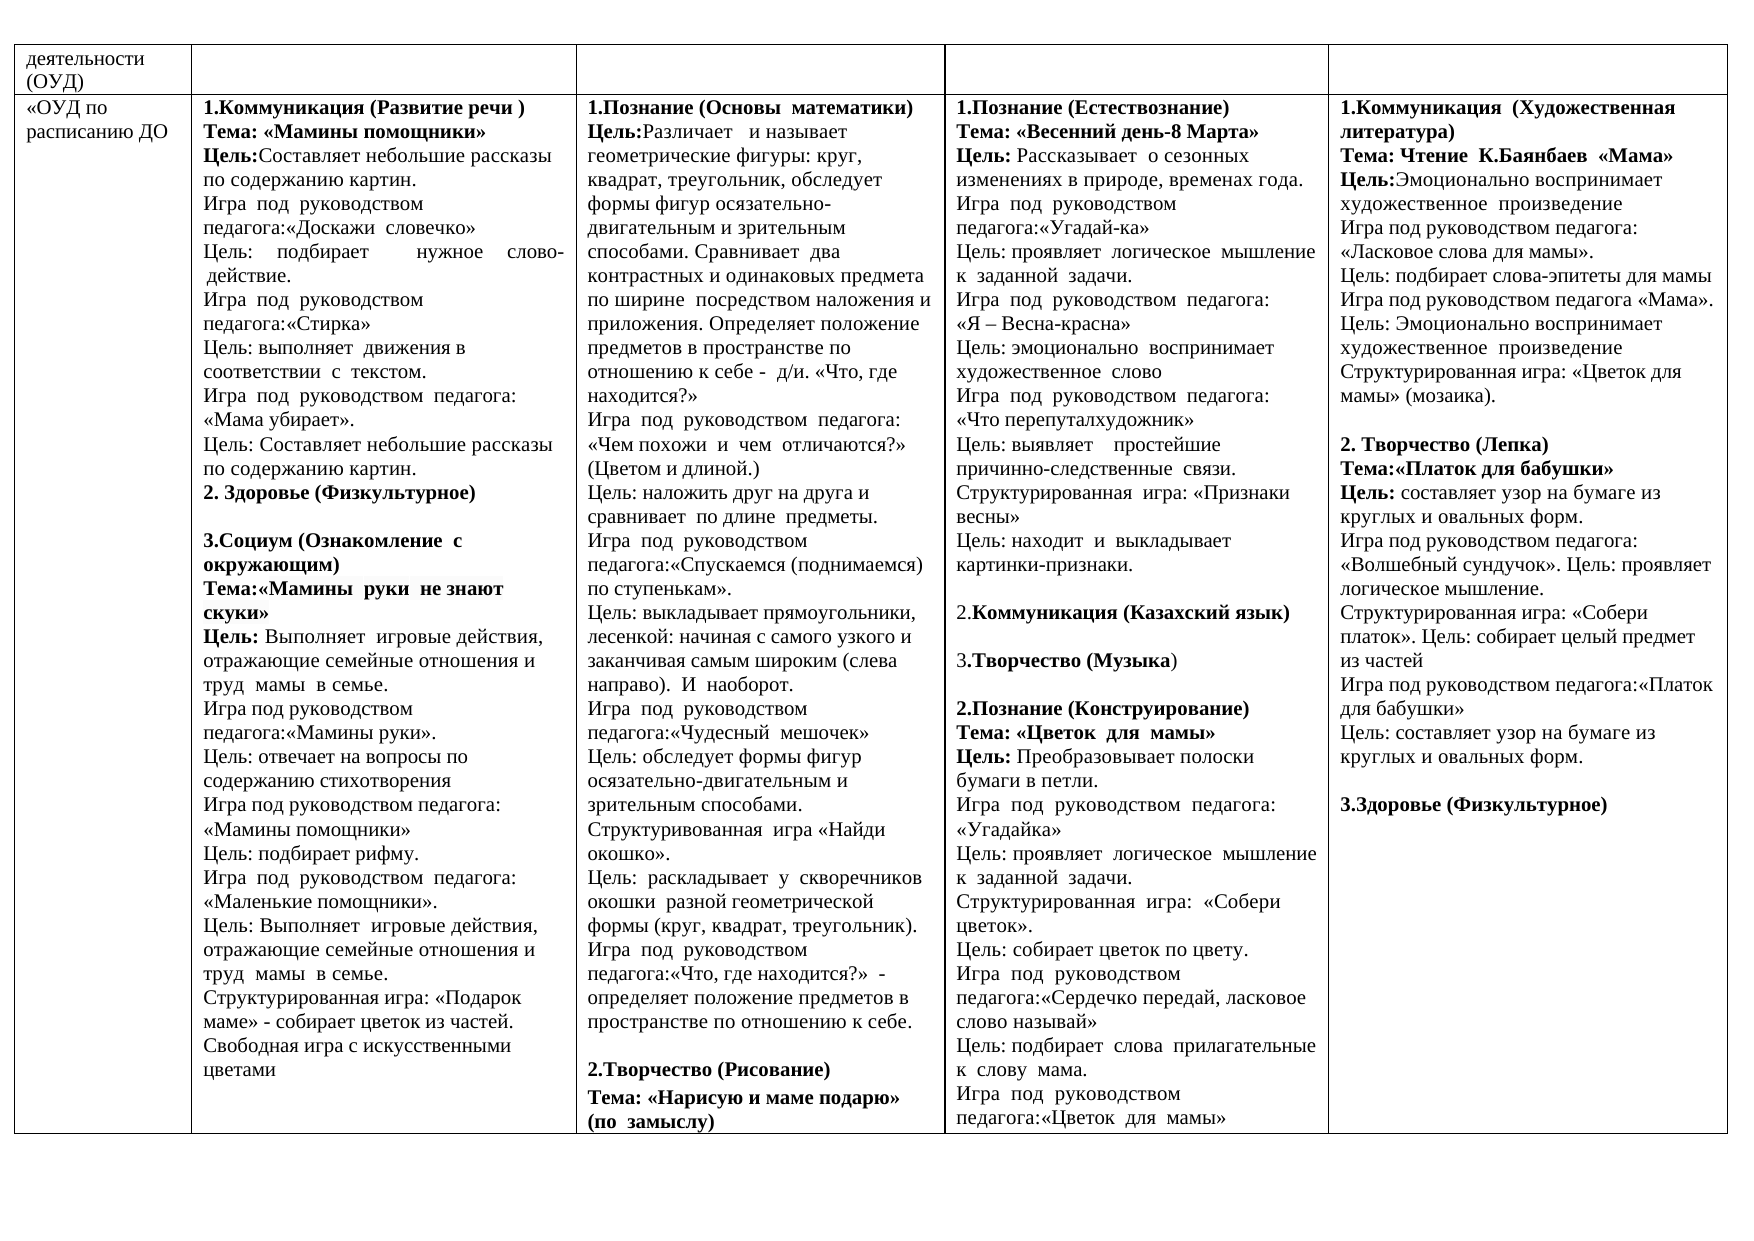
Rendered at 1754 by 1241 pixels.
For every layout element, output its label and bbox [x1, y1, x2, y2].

table_cell [946, 45, 1328, 93]
table_cell [15, 95, 191, 1133]
table_cell [15, 45, 191, 93]
table_cell [1329, 95, 1727, 1133]
table_cell [192, 45, 576, 93]
table_cell [577, 95, 944, 1133]
table_cell [577, 45, 944, 93]
table_cell [192, 95, 576, 1133]
table_cell [1329, 45, 1727, 93]
table_cell [946, 95, 1328, 1133]
